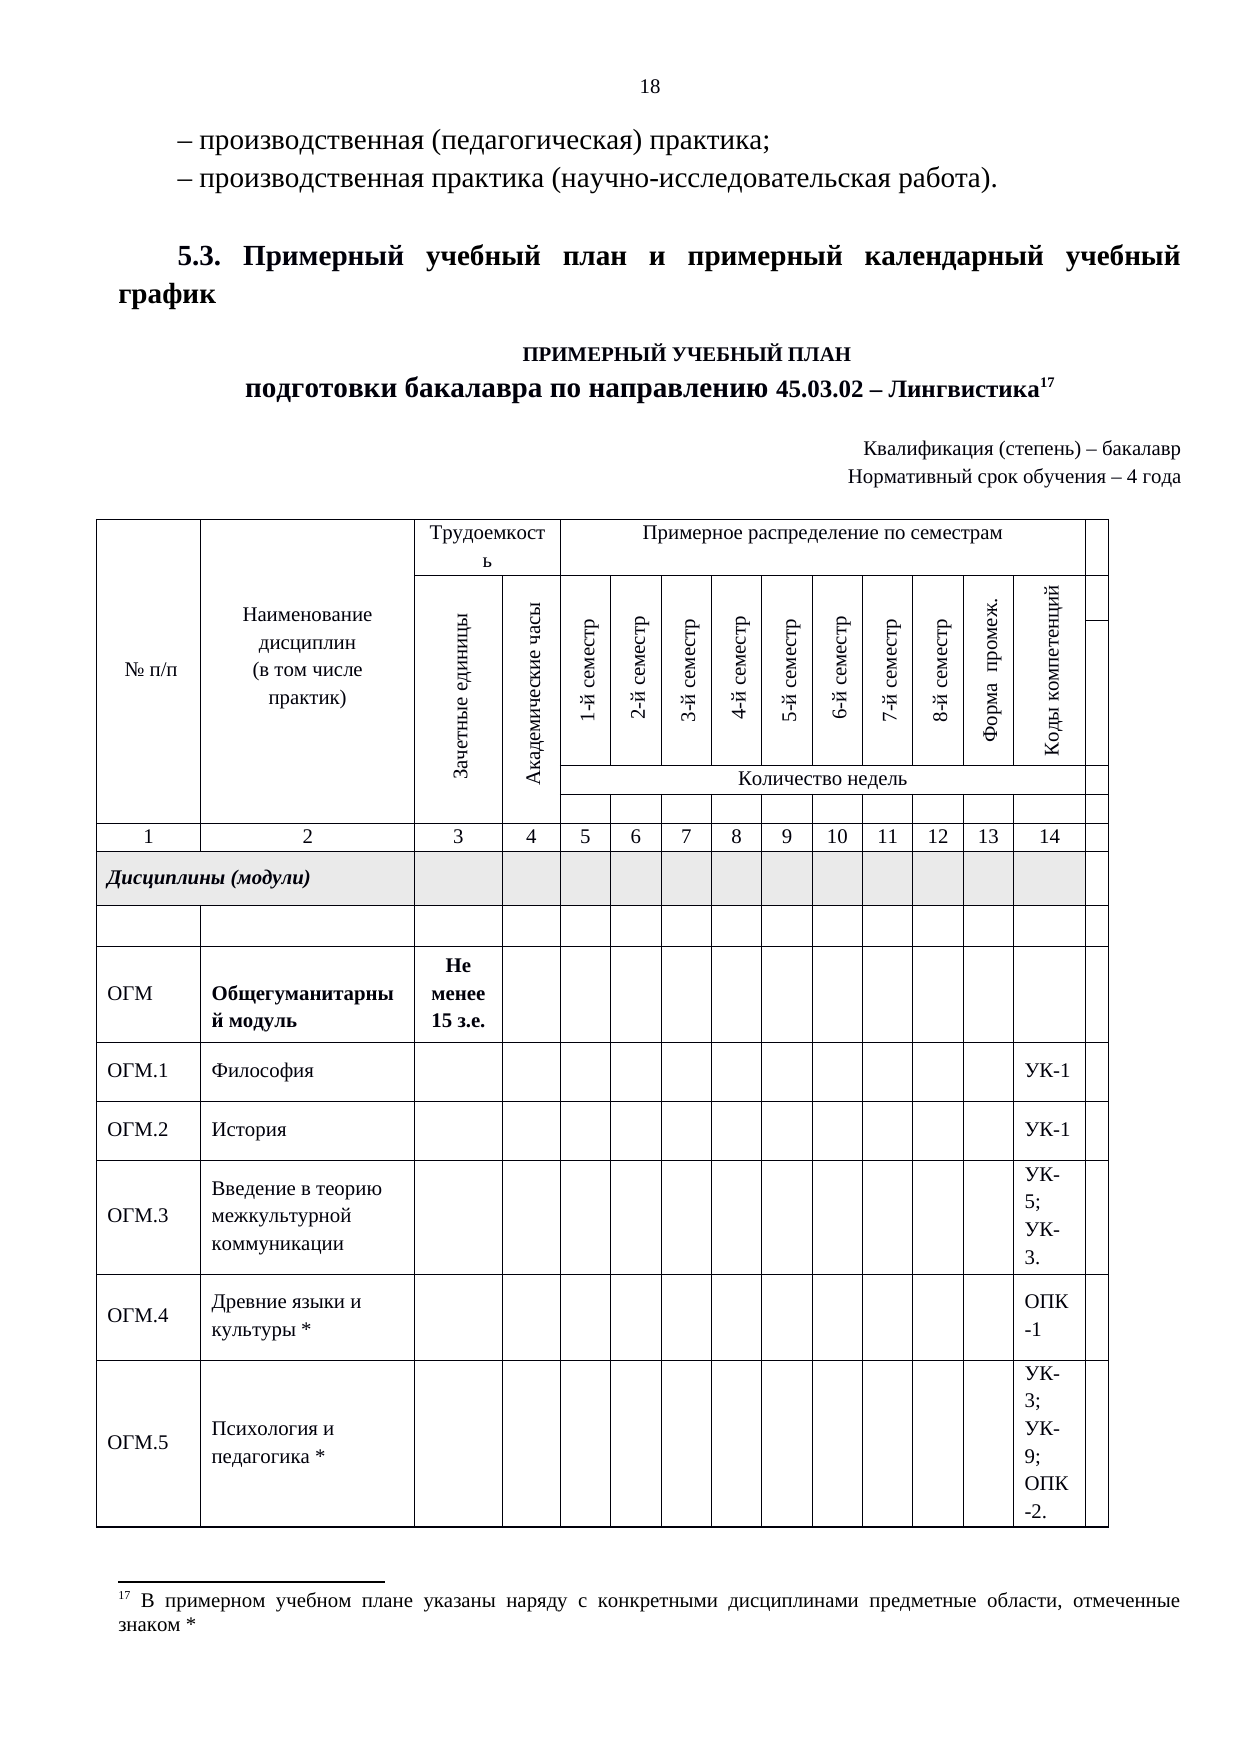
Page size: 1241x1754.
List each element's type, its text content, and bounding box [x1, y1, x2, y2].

table_cell [561, 947, 610, 1042]
table_cell [813, 1043, 862, 1101]
table_cell УК-1 [1014, 1043, 1085, 1101]
table_cell [1086, 906, 1108, 946]
table_cell [762, 852, 812, 905]
table_cell [863, 1161, 912, 1273]
table_header Трудоемкость [415, 520, 560, 575]
table_cell 2 [201, 824, 414, 851]
text ПРИМЕРНЫЙ УЧЕБНЫЙ ПЛАН [118, 342, 1181, 366]
table_cell [415, 906, 502, 946]
table_cell [1086, 576, 1108, 620]
table_cell [662, 1102, 711, 1159]
table_cell Форма промеж. аттестации [964, 576, 1013, 765]
table_cell 5 [561, 824, 610, 851]
table_cell [712, 1361, 761, 1526]
table_cell Академические часы [503, 576, 560, 822]
table_cell [415, 1043, 502, 1101]
table_cell [561, 795, 610, 822]
table_cell 11 [863, 824, 912, 851]
table_cell [1014, 852, 1085, 905]
table_cell [503, 1275, 560, 1360]
table_cell [415, 1102, 502, 1159]
table_cell [662, 795, 711, 822]
table_cell [863, 1275, 912, 1360]
table_cell [813, 1102, 862, 1159]
table_cell [964, 1275, 1013, 1360]
table_cell 1-й семестр [561, 576, 610, 765]
table_cell [712, 1161, 761, 1273]
table_cell [913, 795, 963, 822]
table_cell [762, 1275, 812, 1360]
table_cell [1086, 621, 1108, 765]
table_cell 3 [415, 824, 502, 851]
table_cell [964, 795, 1013, 822]
table_cell [762, 795, 812, 822]
table_cell [611, 906, 661, 946]
table_cell [964, 906, 1013, 946]
table_cell [611, 1102, 661, 1159]
table_cell [863, 906, 912, 946]
table_cell 7-й семестр [863, 576, 912, 765]
text подготовки бакалавра по направлению 45.03.02 – Лингвистика [118, 370, 1181, 403]
table_cell [813, 906, 862, 946]
table_cell 6 [611, 824, 661, 851]
table_cell [762, 906, 812, 946]
table_cell ОГМ.4 [97, 1275, 200, 1360]
table_cell [1086, 1102, 1108, 1159]
table_cell [964, 852, 1013, 905]
table_cell [415, 1161, 502, 1273]
table_cell [813, 1161, 862, 1273]
table_cell [415, 1275, 502, 1360]
table_cell 7 [662, 824, 711, 851]
table_cell [913, 947, 963, 1042]
table_cell [964, 947, 1013, 1042]
table_cell [503, 947, 560, 1042]
table_cell [913, 1361, 963, 1526]
table_cell [1086, 824, 1108, 851]
table_cell [561, 1161, 610, 1273]
table_cell [863, 1361, 912, 1526]
table_cell [964, 1361, 1013, 1526]
table_cell [561, 1361, 610, 1526]
table_cell [813, 852, 862, 905]
table_cell 14 [1014, 824, 1085, 851]
table_cell [611, 795, 661, 822]
table_header [1086, 520, 1108, 575]
table_cell УК-3; УК-9; ОПК-2. [1014, 1361, 1085, 1526]
table_cell [712, 906, 761, 946]
table_cell [611, 947, 661, 1042]
table_cell [1086, 852, 1108, 905]
table_cell [611, 1043, 661, 1101]
table_cell [712, 795, 761, 822]
table_cell УК-5; УК-3. [1014, 1161, 1085, 1273]
table_cell Зачетные единицы [415, 576, 502, 822]
table_cell [561, 852, 610, 905]
table_cell 3-й семестр [662, 576, 711, 765]
table_cell [415, 852, 502, 905]
table_cell Общегуманитарный модуль [201, 947, 414, 1042]
table_cell [662, 906, 711, 946]
table_cell [561, 906, 610, 946]
table_cell [863, 947, 912, 1042]
text – производственная (педагогическая) практика; [118, 122, 1181, 156]
table_cell [503, 906, 560, 946]
table_cell [97, 906, 200, 946]
table_cell Не менее 15 з.е. [415, 947, 502, 1042]
table_cell [863, 852, 912, 905]
table_header Примерное распределение по семестрам [561, 520, 1085, 575]
text Нормативный срок обучения – 4 года [118, 464, 1181, 488]
table_cell Философия [201, 1043, 414, 1101]
table_cell [762, 1361, 812, 1526]
table_cell [964, 1043, 1013, 1101]
table_cell [712, 1275, 761, 1360]
table_cell Коды компетенций [1014, 576, 1085, 765]
text – производственная практика (научно-исследовательская работа). [118, 161, 1181, 194]
table_cell [913, 1102, 963, 1159]
text 5.3. Примерный учебный план и примерный календарный учебный график [118, 238, 1181, 310]
table_cell Дисциплины (модули) [97, 852, 414, 905]
table_cell [712, 1102, 761, 1159]
table_cell [762, 1161, 812, 1273]
table_cell [1014, 795, 1085, 822]
table_cell [863, 795, 912, 822]
table_cell Количество недель [561, 766, 1085, 794]
table_cell [964, 1161, 1013, 1273]
table_cell [863, 1102, 912, 1159]
table_cell 10 [813, 824, 862, 851]
table_cell [561, 1102, 610, 1159]
table_cell [662, 852, 711, 905]
table_cell 13 [964, 824, 1013, 851]
table_header Наименование дисциплин (в том числе практик) [201, 520, 414, 822]
table_cell [662, 1043, 711, 1101]
table_cell ОГМ.5 [97, 1361, 200, 1526]
table_cell [1086, 795, 1108, 822]
table_cell ОПК-1 [1014, 1275, 1085, 1360]
table_cell 2-й семестр [611, 576, 661, 765]
table_cell [813, 1361, 862, 1526]
table_cell 6-й семестр [813, 576, 862, 765]
table_cell [1086, 1161, 1108, 1273]
table_cell [1086, 766, 1108, 794]
text Квалификация (степень) – бакалавр [118, 436, 1181, 460]
table_cell ОГМ.1 [97, 1043, 200, 1101]
table_cell [503, 1102, 560, 1159]
table_cell [415, 1361, 502, 1526]
table_cell ОГМ [97, 947, 200, 1042]
table_cell Древние языки и культуры * [201, 1275, 414, 1360]
table_cell [712, 852, 761, 905]
table_cell [662, 1161, 711, 1273]
table_cell [503, 1361, 560, 1526]
table_cell [913, 1161, 963, 1273]
table_cell [762, 1043, 812, 1101]
table_cell [662, 1275, 711, 1360]
table_cell [762, 947, 812, 1042]
table_cell [611, 852, 661, 905]
table_cell [611, 1161, 661, 1273]
table_cell 4 [503, 824, 560, 851]
table_cell [1086, 947, 1108, 1042]
table_cell [503, 1161, 560, 1273]
table_cell 4-й семестр [712, 576, 761, 765]
table_cell [662, 1361, 711, 1526]
table_cell [1086, 1043, 1108, 1101]
table_cell 5-й семестр [762, 576, 812, 765]
table_cell [712, 1043, 761, 1101]
table_cell [1086, 1361, 1108, 1526]
table_cell [712, 947, 761, 1042]
table_cell ОГМ.2 [97, 1102, 200, 1159]
table_cell 9 [762, 824, 812, 851]
table_cell 12 [913, 824, 963, 851]
table_cell 1 [97, 824, 200, 851]
table_cell [1086, 1275, 1108, 1360]
table_cell [561, 1043, 610, 1101]
table_cell [662, 947, 711, 1042]
table_cell [503, 1043, 560, 1101]
table_cell Введение в теорию межкультурной коммуникации [201, 1161, 414, 1273]
table_cell [561, 1275, 610, 1360]
table_cell ОГМ.3 [97, 1161, 200, 1273]
table_cell УК-1 [1014, 1102, 1085, 1159]
table_cell [762, 1102, 812, 1159]
table_cell [611, 1361, 661, 1526]
table_cell История [201, 1102, 414, 1159]
table_cell 8 [712, 824, 761, 851]
table_cell [913, 906, 963, 946]
table_cell [913, 1275, 963, 1360]
table_cell [813, 1275, 862, 1360]
table_cell Психология и педагогика * [201, 1361, 414, 1526]
table_cell [201, 906, 414, 946]
table_cell [913, 1043, 963, 1101]
table_cell [813, 795, 862, 822]
table_cell [611, 1275, 661, 1360]
table_cell [1014, 906, 1085, 946]
table_cell 8-й семестр [913, 576, 963, 765]
table_cell [503, 852, 560, 905]
table_header № п/п [97, 520, 200, 822]
table_cell [964, 1102, 1013, 1159]
table_cell [913, 852, 963, 905]
table_cell [863, 1043, 912, 1101]
table_cell [813, 947, 862, 1042]
table_cell [1014, 947, 1085, 1042]
